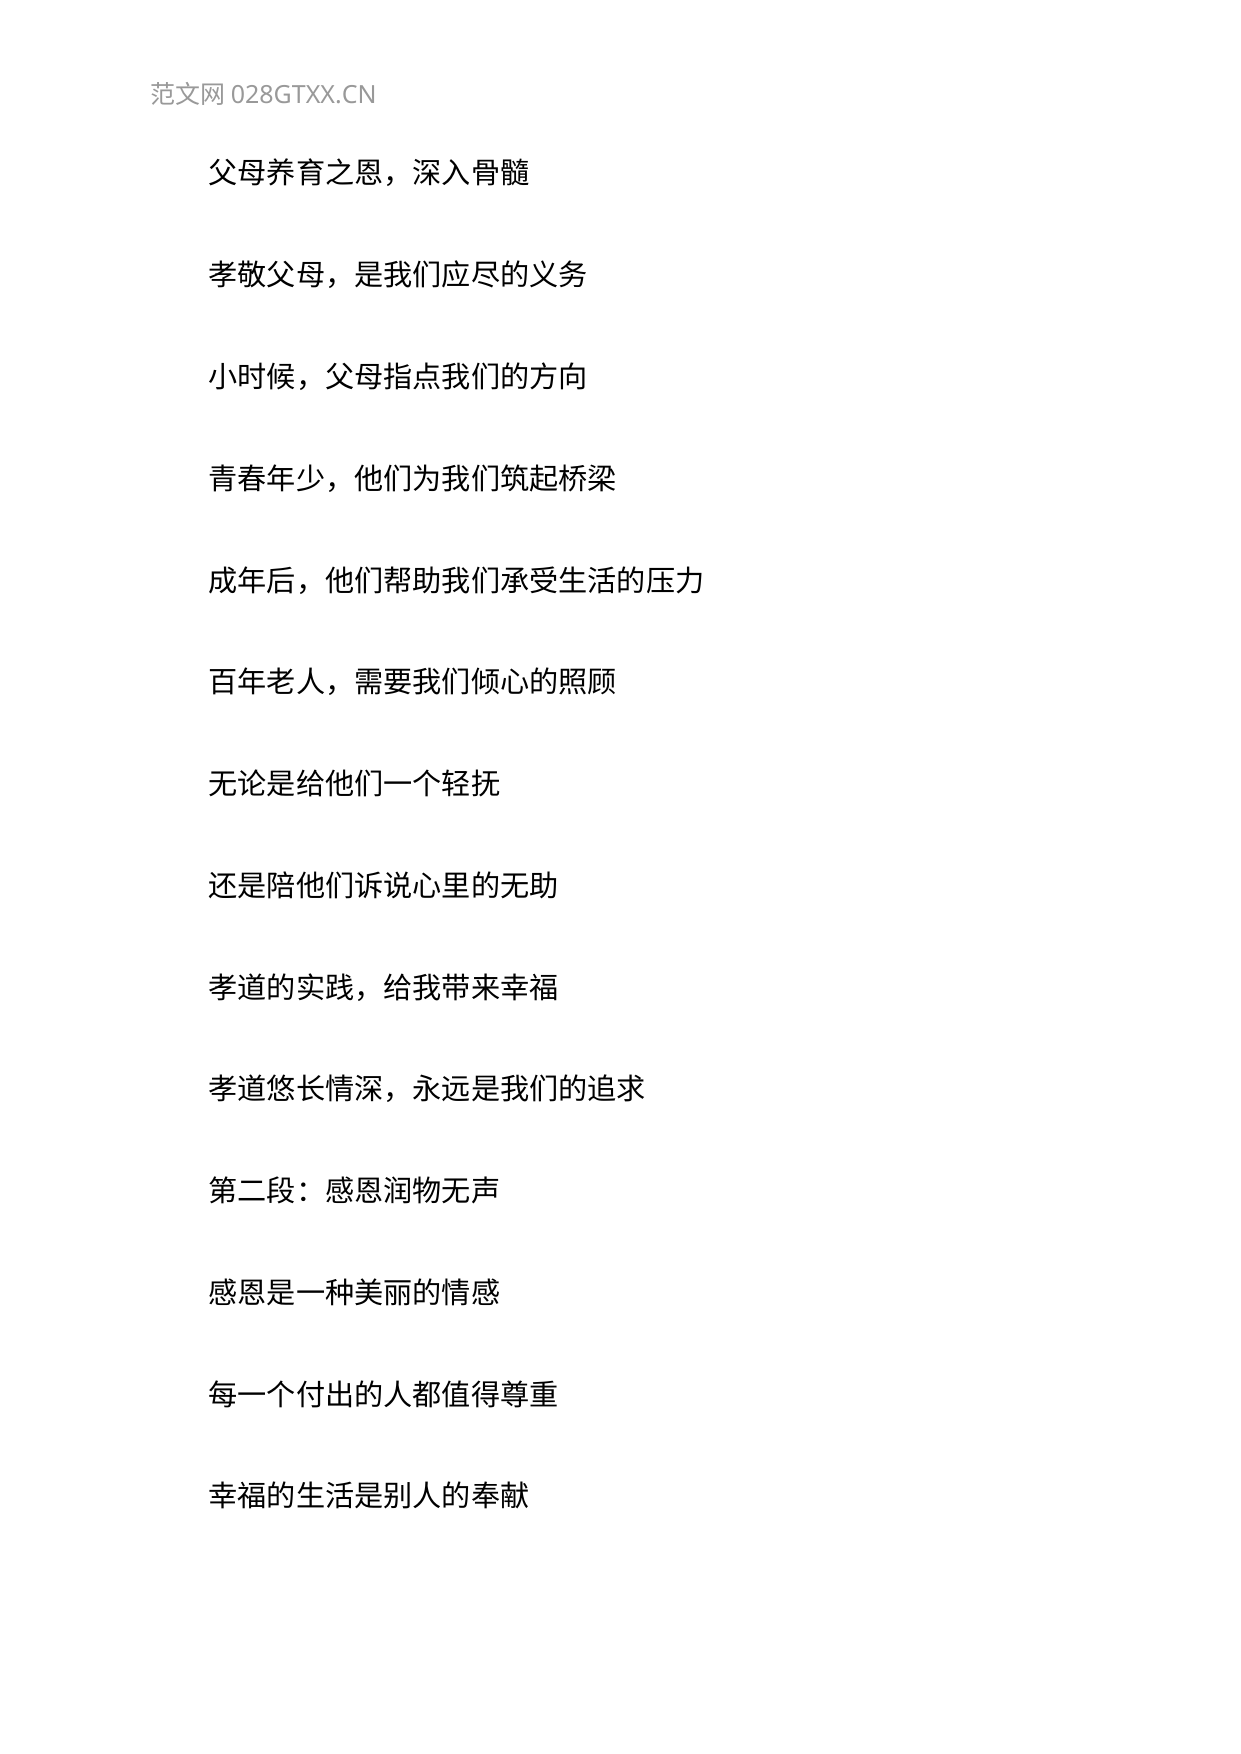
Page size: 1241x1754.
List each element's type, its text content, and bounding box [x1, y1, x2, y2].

text 第二段：感恩润物无声 [150, 1168, 1090, 1210]
text 父母养育之恩，深入骨髓 [150, 150, 1090, 192]
text 成年后，他们帮助我们承受生活的压力 [150, 557, 1090, 599]
text 青春年少，他们为我们筑起桥梁 [150, 455, 1090, 498]
text 小时候，父母指点我们的方向 [150, 353, 1090, 396]
text 无论是给他们一个轻抚 [150, 761, 1090, 803]
text 百年老人，需要我们倾心的照顾 [150, 659, 1090, 701]
text 孝敬父母，是我们应尽的义务 [150, 252, 1090, 294]
text 孝道的实践，给我带来幸福 [150, 964, 1090, 1006]
text 每一个付出的人都值得尊重 [150, 1371, 1090, 1413]
text 孝道悠长情深，永远是我们的追求 [150, 1066, 1090, 1108]
text 感恩是一种美丽的情感 [150, 1269, 1090, 1312]
text 幸福的生活是别人的奉献 [150, 1473, 1090, 1515]
text 还是陪他们诉说心里的无助 [150, 862, 1090, 905]
